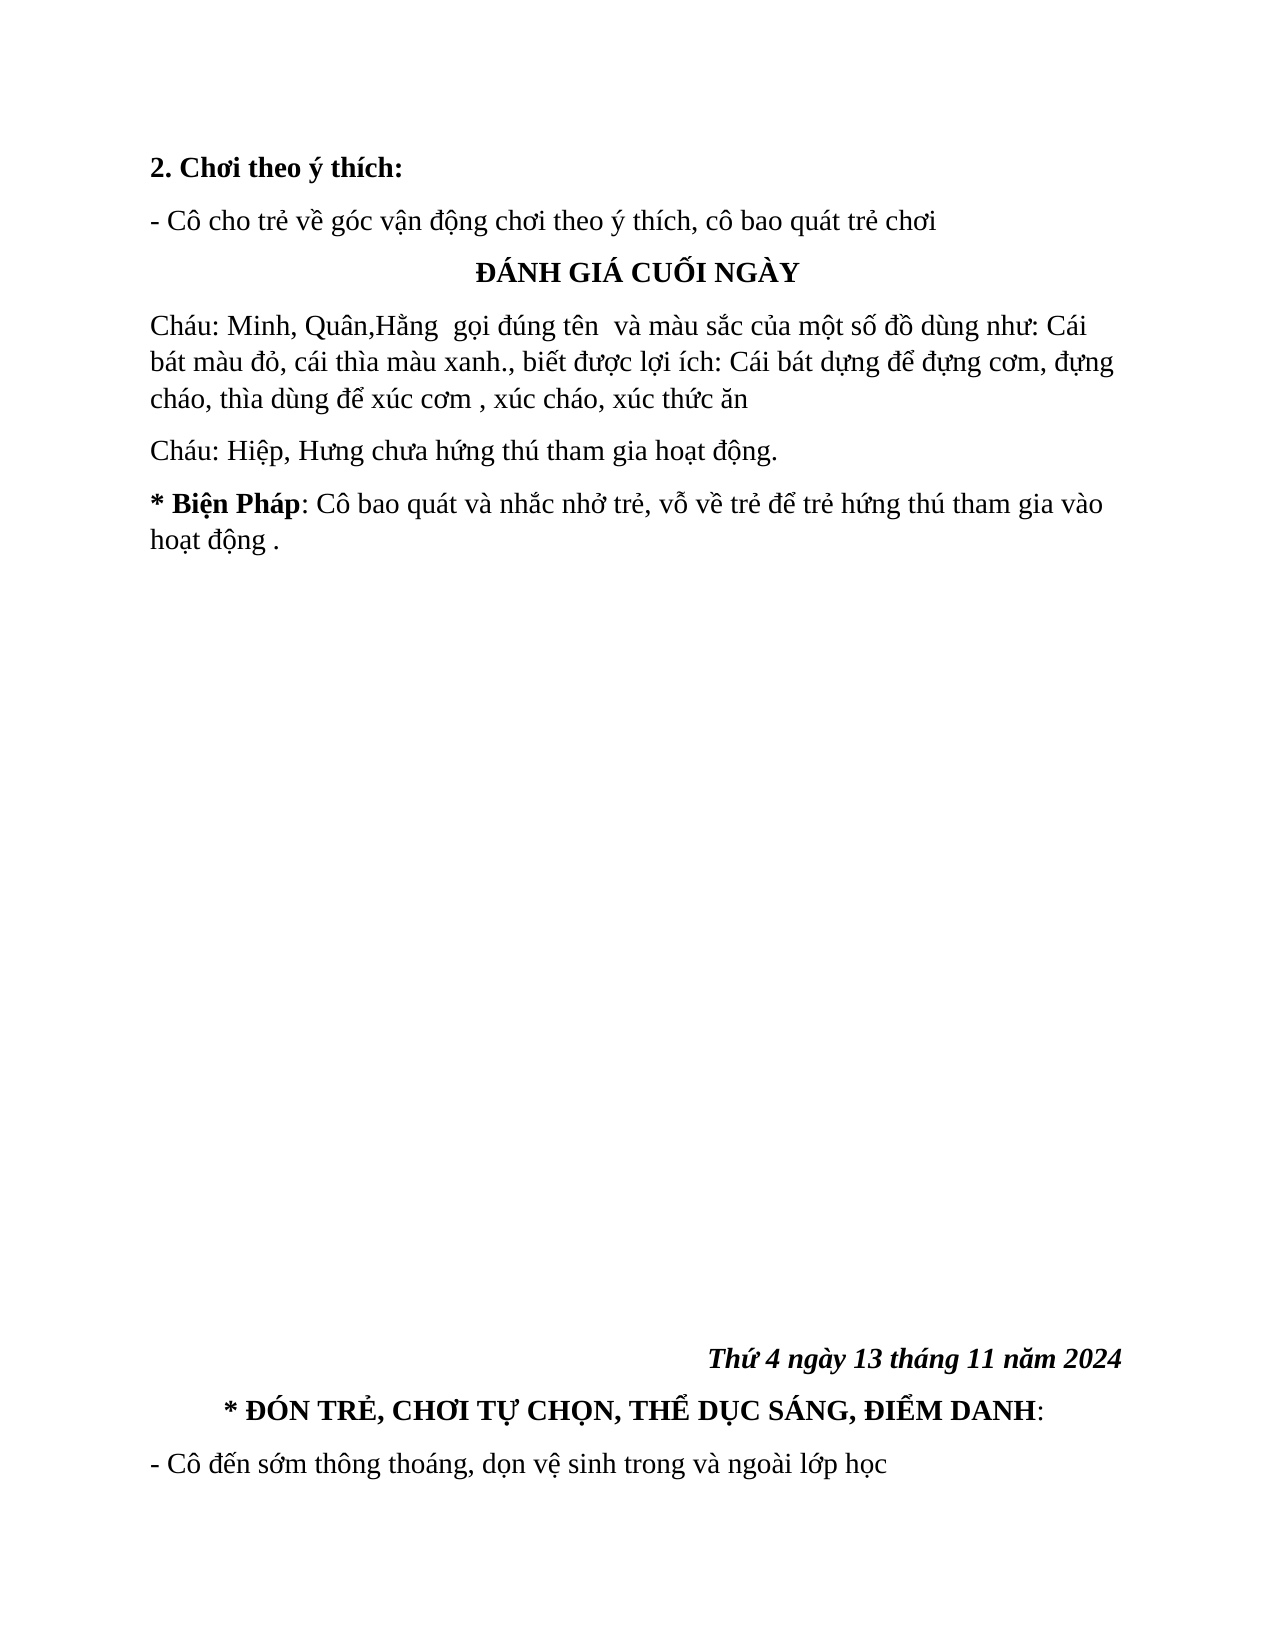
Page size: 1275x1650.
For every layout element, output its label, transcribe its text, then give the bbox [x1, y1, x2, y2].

text - Cô đến sớm thông thoáng, dọn vệ sinh trong và ngoài lớp học [150, 1446, 1125, 1480]
text Cháu: Hiệp, Hưng chưa hứng thú tham gia hoạt động. [150, 433, 1125, 467]
text * Biện Pháp: Cô bao quát và nhắc nhở trẻ, vỗ về trẻ để trẻ hứng thú tham gia vào hoạt động . [150, 486, 1125, 556]
text Thứ 4 ngày 13 tháng 11 năm 2024 [150, 1341, 1125, 1374]
text Cháu: Minh, Quân,Hằng gọi đúng tên và màu sắc của một số đồ dùng như: Cái bát màu đỏ, cái thìa màu xanh., biết được lợi ích: Cái bát dựng để đựng cơm, đựng cháo, thìa dùng để xúc cơm , xúc cháo, xúc thức ăn [150, 308, 1125, 414]
text - Cô cho trẻ về góc vận động chơi theo ý thích, cô bao quát trẻ chơi [150, 203, 1125, 236]
text * ĐÓN TRẺ, CHƠI TỰ CHỌN, THỂ DỤC SÁNG, ĐIỂM DANH: [150, 1393, 1125, 1427]
text ĐÁNH GIÁ CUỐI NGÀY [150, 256, 1125, 289]
text 2. Chơi theo ý thích: [150, 150, 1125, 183]
